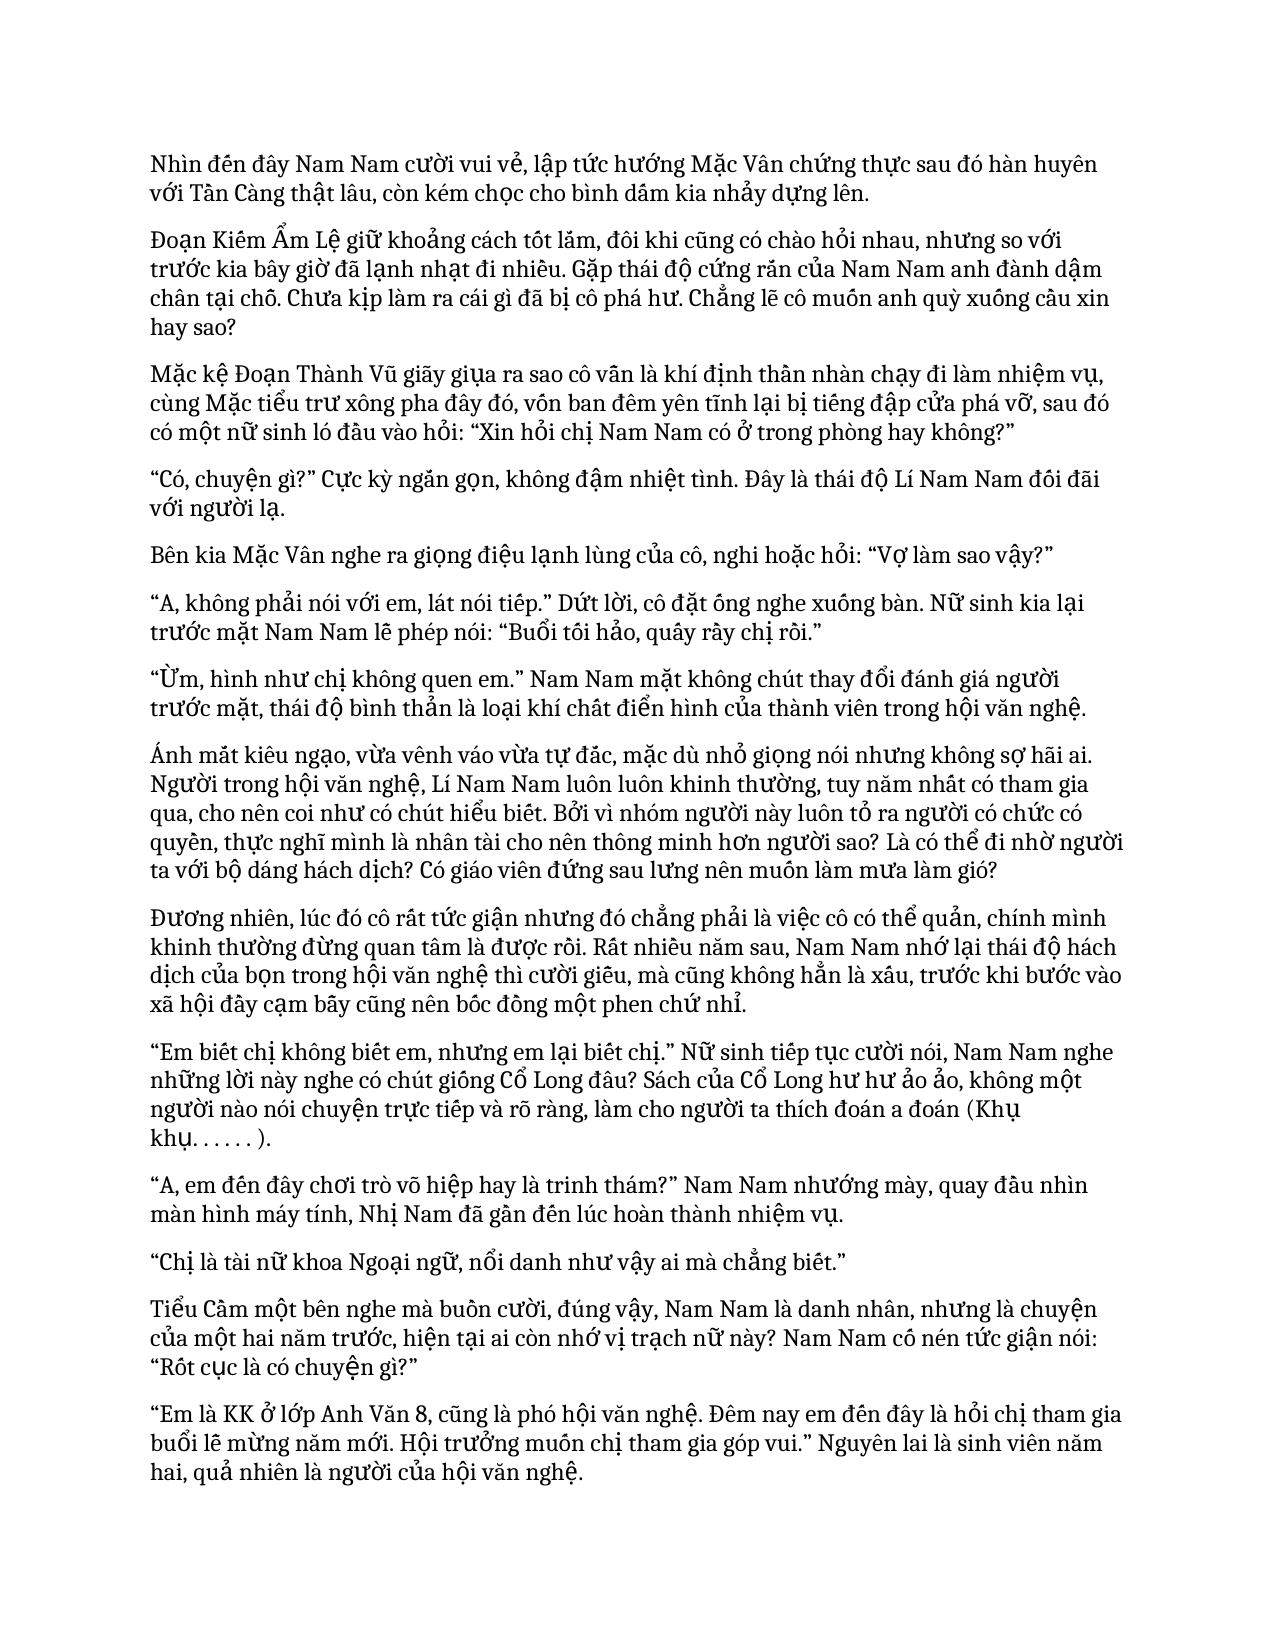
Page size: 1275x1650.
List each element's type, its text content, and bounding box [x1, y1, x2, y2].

text “Chị là tài nữ khoa Ngoại ngữ, nổi danh như vậy ai mà chẳng biết.” [150, 1247, 1125, 1276]
text “A, em đến đây chơi trò võ hiệp hay là trinh thám?” Nam Nam nhướng mày, quay đầu nhìn màn hình máy tính, Nhị Nam đã gần đến lúc hoàn thành nhiệm vụ. [150, 1171, 1125, 1229]
text “Có, chuyện gì?” Cực kỳ ngắn gọn, không đậm nhiệt tình. Đây là thái độ Lí Nam Nam đối đãi với người lạ. [150, 465, 1125, 522]
text Nhìn đến đây Nam Nam cười vui vẻ, lập tức hướng Mặc Vân chứng thực sau đó hàn huyên với Tần Càng thật lâu, còn kém chọc cho bình dấm kia nhảy dựng lên. [150, 150, 1125, 207]
text Đoạn Kiếm Ẩm Lệ giữ khoảng cách tốt lắm, đôi khi cũng có chào hỏi nhau, nhưng so với trước kia bây giờ đã lạnh nhạt đi nhiều. Gặp thái độ cứng rắn của Nam Nam anh đành dậm chân tại chỗ. Chưa kịp làm ra cái gì đã bị cô phá hư. Chẳng lẽ cô muốn anh quỳ xuống cầu xin hay sao? [150, 226, 1125, 341]
text “A, không phải nói với em, lát nói tiếp.” Dứt lời, cô đặt ống nghe xuống bàn. Nữ sinh kia lại trước mặt Nam Nam lễ phép nói: “Buổi tối hảo, quấy rầy chị rồi.” [150, 589, 1125, 646]
text “Em là KK ở lớp Anh Văn 8, cũng là phó hội văn nghệ. Đêm nay em đến đây là hỏi chị tham gia buổi lễ mừng năm mới. Hội trưởng muốn chị tham gia góp vui.” Nguyên lai là sinh viên năm hai, quả nhiên là người của hội văn nghệ. [150, 1400, 1125, 1486]
text Tiểu Cầm một bên nghe mà buồn cười, đúng vậy, Nam Nam là danh nhân, nhưng là chuyện của một hai năm trước, hiện tại ai còn nhớ vị trạch nữ này? Nam Nam cố nén tức giận nói: “Rốt cục là có chuyện gì?” [150, 1295, 1125, 1381]
text Mặc kệ Đoạn Thành Vũ giãy giụa ra sao cô vẫn là khí định thần nhàn chạy đi làm nhiệm vụ, cùng Mặc tiểu trư xông pha đây đó, vốn ban đêm yên tĩnh lại bị tiếng đập cửa phá vỡ, sau đó có một nữ sinh ló đầu vào hỏi: “Xin hỏi chị Nam Nam có ở trong phòng hay không?” [150, 360, 1125, 446]
text “Ừm, hình như chị không quen em.” Nam Nam mặt không chút thay đổi đánh giá người trước mặt, thái độ bình thản là loại khí chất điển hình của thành viên trong hội văn nghệ. [150, 665, 1125, 722]
text Ánh mắt kiêu ngạo, vừa vênh váo vừa tự đắc, mặc dù nhỏ giọng nói nhưng không sợ hãi ai. Người trong hội văn nghệ, Lí Nam Nam luôn luôn khinh thường, tuy năm nhất có tham gia qua, cho nên coi như có chút hiểu biết. Bởi vì nhóm người này luôn tỏ ra người có chức có quyền, thực nghĩ mình là nhân tài cho nên thông minh hơn người sao? Là có thể đi nhờ người ta với bộ dáng hách dịch? Có giáo viên đứng sau lưng nên muốn làm mưa làm gió? [150, 741, 1125, 885]
text Đương nhiên, lúc đó cô rất tức giận nhưng đó chẳng phải là việc cô có thể quản, chính mình khinh thường đừng quan tâm là được rồi. Rất nhiều năm sau, Nam Nam nhớ lại thái độ hách dịch của bọn trong hội văn nghệ thì cười giễu, mà cũng không hẳn là xấu, trước khi bước vào xã hội đầy cạm bẫy cũng nên bốc đồng một phen chứ nhỉ. [150, 904, 1125, 1019]
text Bên kia Mặc Vân nghe ra giọng điệu lạnh lùng của cô, nghi hoặc hỏi: “Vợ làm sao vậy?” [150, 541, 1125, 570]
text “Em biết chị không biết em, nhưng em lại biết chị.” Nữ sinh tiếp tục cười nói, Nam Nam nghe những lời này nghe có chút giống Cổ Long đâu? Sách của Cổ Long hư hư ảo ảo, không một người nào nói chuyện trực tiếp và rõ ràng, làm cho người ta thích đoán a đoán (Khụ khụ. . . . . . ). [150, 1037, 1125, 1152]
